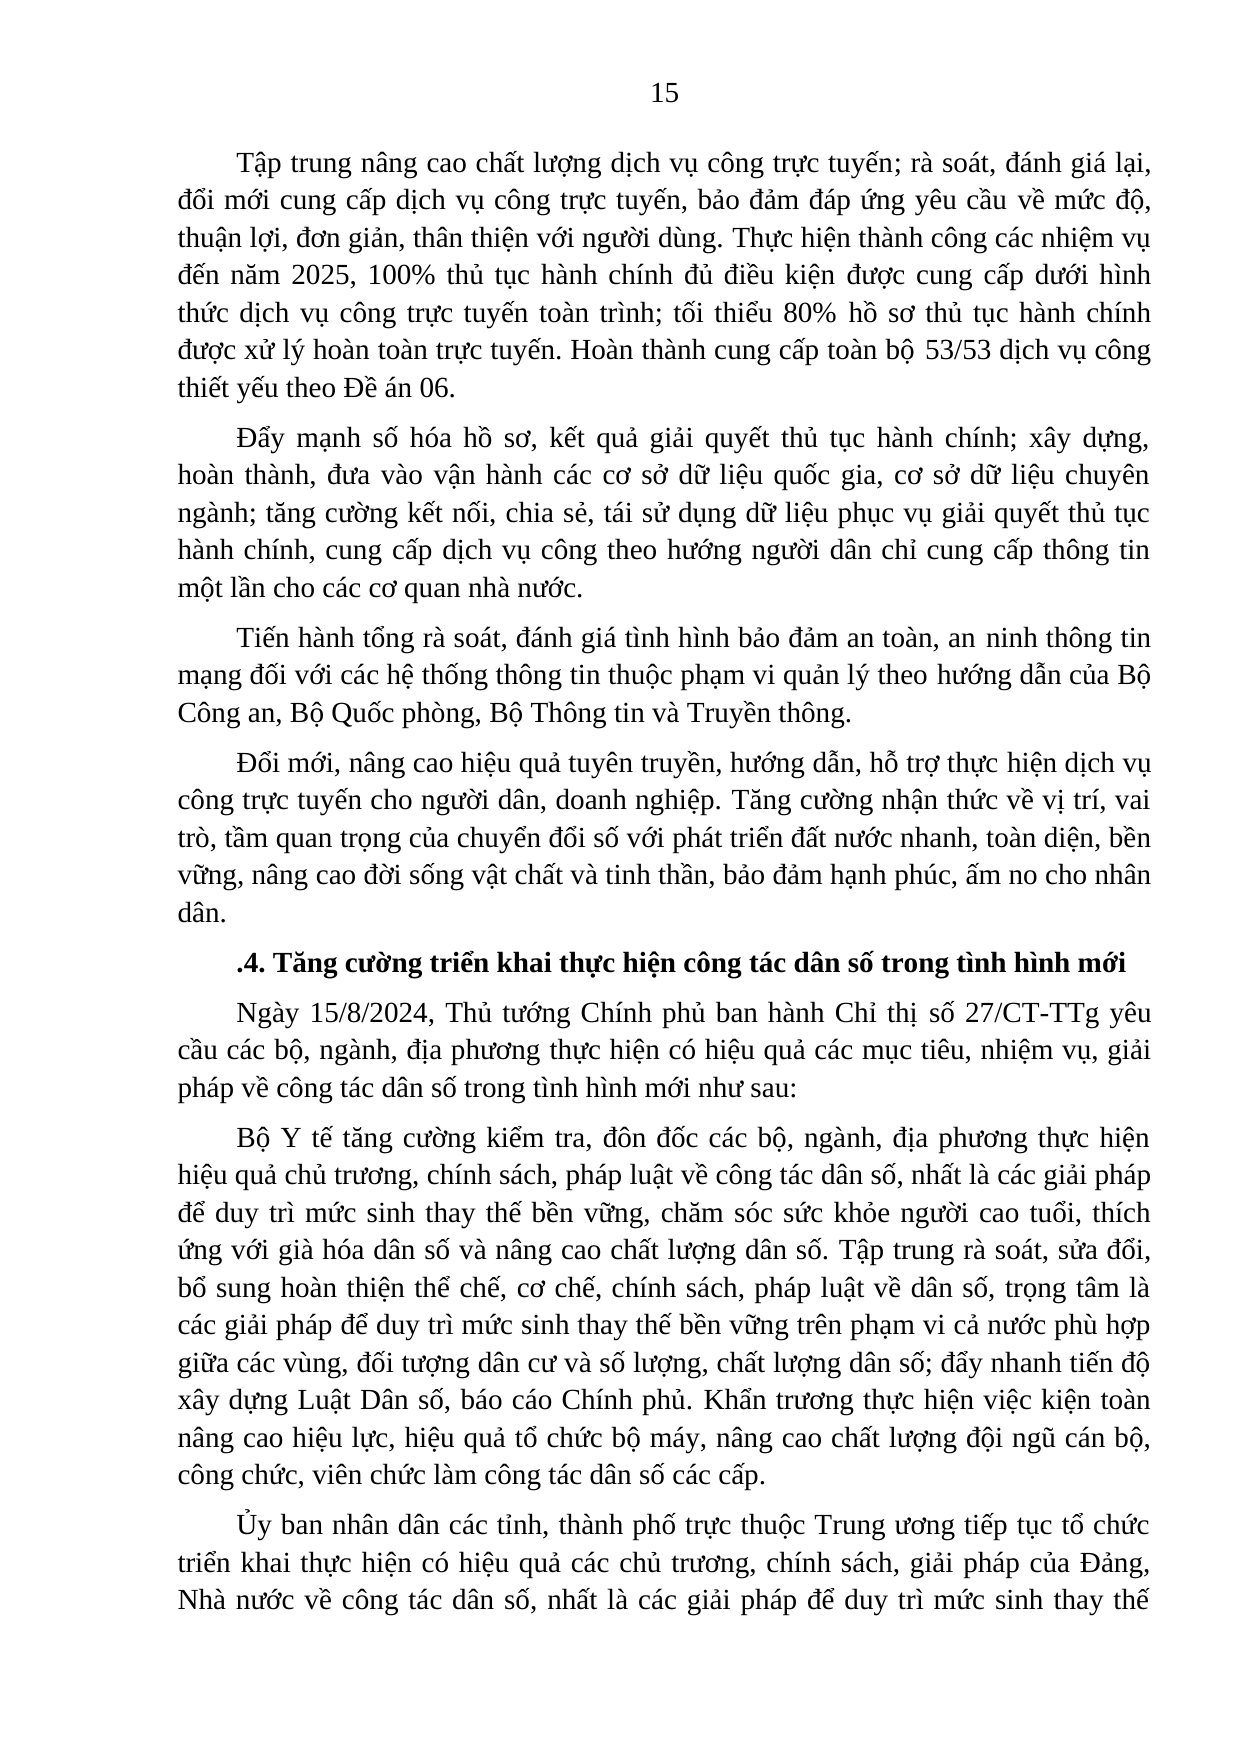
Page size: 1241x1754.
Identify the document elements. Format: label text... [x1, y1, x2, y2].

text Tiến hành tổng rà soát, đánh giá tình hình bảo đảm an toàn, an ninh thông tin mạng đối với các hệ thống thông tin thuộc phạm vi quản lý theo hướng dẫn của Bộ Công an, Bộ Quốc phòng, Bộ Thông tin và Truyền thông. [177, 617, 1152, 729]
text Đẩy mạnh số hóa hồ sơ, kết quả giải quyết thủ tục hành chính; xây dựng, hoàn thành, đưa vào vận hành các cơ sở dữ liệu quốc gia, cơ sở dữ liệu chuyên ngành; tăng cường kết nối, chia sẻ, tái sử dụng dữ liệu phục vụ giải quyết thủ tục hành chính, cung cấp dịch vụ công theo hướng người dân chỉ cung cấp thông tin một lần cho các cơ quan nhà nước. [177, 417, 1152, 604]
text .4. Tăng cường triển khai thực hiện công tác dân số trong tình hình mới [177, 942, 1152, 979]
text Tập trung nâng cao chất lượng dịch vụ công trực tuyến; rà soát, đánh giá lại, đổi mới cung cấp dịch vụ công trực tuyến, bảo đảm đáp ứng yêu cầu về mức độ, thuận lợi, đơn giản, thân thiện với người dùng. Thực hiện thành công các nhiệm vụ đến năm 2025, 100% thủ tục hành chính đủ điều kiện được cung cấp dưới hình thức dịch vụ công trực tuyến toàn trình; tối thiểu 80% hồ sơ thủ tục hành chính được xử lý hoàn toàn trực tuyến. Hoàn thành cung cấp toàn bộ 53/53 dịch vụ công thiết yếu theo Đề án 06. [177, 142, 1152, 404]
text Bộ Y tế tăng cường kiểm tra, đôn đốc các bộ, ngành, địa phương thực hiện hiệu quả chủ trương, chính sách, pháp luật về công tác dân số, nhất là các giải pháp để duy trì mức sinh thay thế bền vững, chăm sóc sức khỏe người cao tuổi, thích ứng với già hóa dân số và nâng cao chất lượng dân số. Tập trung rà soát, sửa đổi, bổ sung hoàn thiện thể chế, cơ chế, chính sách, pháp luật về dân số, trọng tâm là các giải pháp để duy trì mức sinh thay thế bền vững trên phạm vi cả nước phù hợp giữa các vùng, đối tượng dân cư và số lượng, chất lượng dân số; đẩy nhanh tiến độ xây dựng Luật Dân số, báo cáo Chính phủ. Khẩn trương thực hiện việc kiện toàn nâng cao hiệu lực, hiệu quả tổ chức bộ máy, nâng cao chất lượng đội ngũ cán bộ, công chức, viên chức làm công tác dân số các cấp. [177, 1117, 1152, 1492]
text Đổi mới, nâng cao hiệu quả tuyên truyền, hướng dẫn, hỗ trợ thực hiện dịch vụ công trực tuyến cho người dân, doanh nghiệp. Tăng cường nhận thức về vị trí, vai trò, tầm quan trọng của chuyển đổi số với phát triển đất nước nhanh, toàn diện, bền vững, nâng cao đời sống vật chất và tinh thần, bảo đảm hạnh phúc, ấm no cho nhân dân. [177, 742, 1152, 929]
text Ngày 15/8/2024, Thủ tướng Chính phủ ban hành Chỉ thị số 27/CT-TTg yêu cầu các bộ, ngành, địa phương thực hiện có hiệu quả các mục tiêu, nhiệm vụ, giải pháp về công tác dân số trong tình hình mới như sau: [177, 992, 1152, 1104]
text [177, 1504, 1152, 1617]
